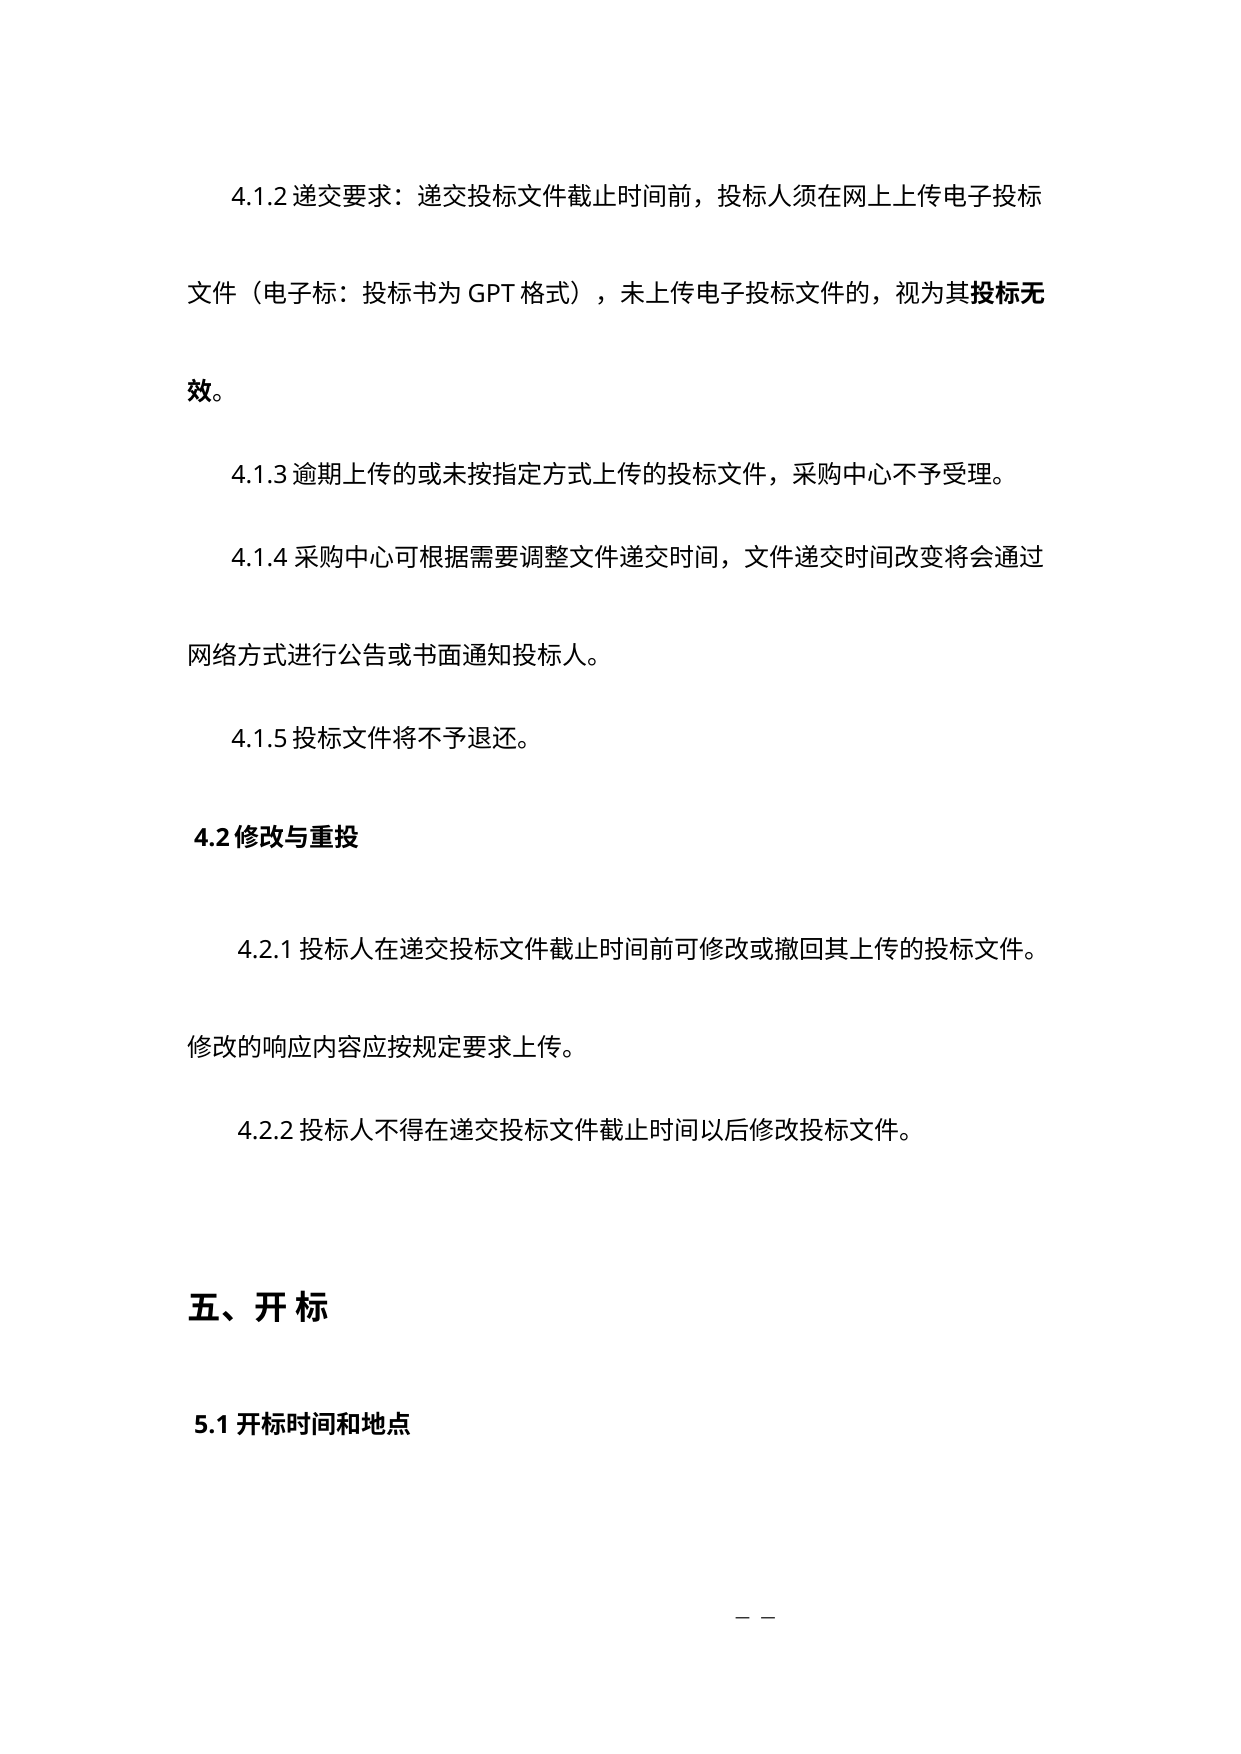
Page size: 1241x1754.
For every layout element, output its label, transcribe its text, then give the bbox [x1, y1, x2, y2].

list 5.1 开标时间和地点 [194, 1391, 1053, 1456]
text 4.2.1投标人在递交投标文件截止时间前可修改或撤回其上传的投标文件。修改的响应内容应按规定要求上传。 [187, 916, 1053, 1078]
text 4.1.4 采购中心可根据需要调整文件递交时间，文件递交时间改变将会通过网络方式进行公告或书面通知投标人。 [187, 523, 1053, 686]
text 五、开 标 [187, 1272, 1053, 1337]
text 4.1.2递交要求：递交投标文件截止时间前，投标人须在网上上传电子投标文件（电子标：投标书为GPT格式），未上传电子投标文件的，视为其投标无效。 [187, 162, 1053, 422]
text 4.1.3逾期上传的或未按指定方式上传的投标文件，采购中心不予受理。 [187, 440, 1053, 505]
text 4.2.2投标人不得在递交投标文件截止时间以后修改投标文件。 [187, 1096, 1053, 1161]
text 4.1.5投标文件将不予退还。 [187, 704, 1053, 769]
list 4.2修改与重投 [194, 803, 1053, 868]
